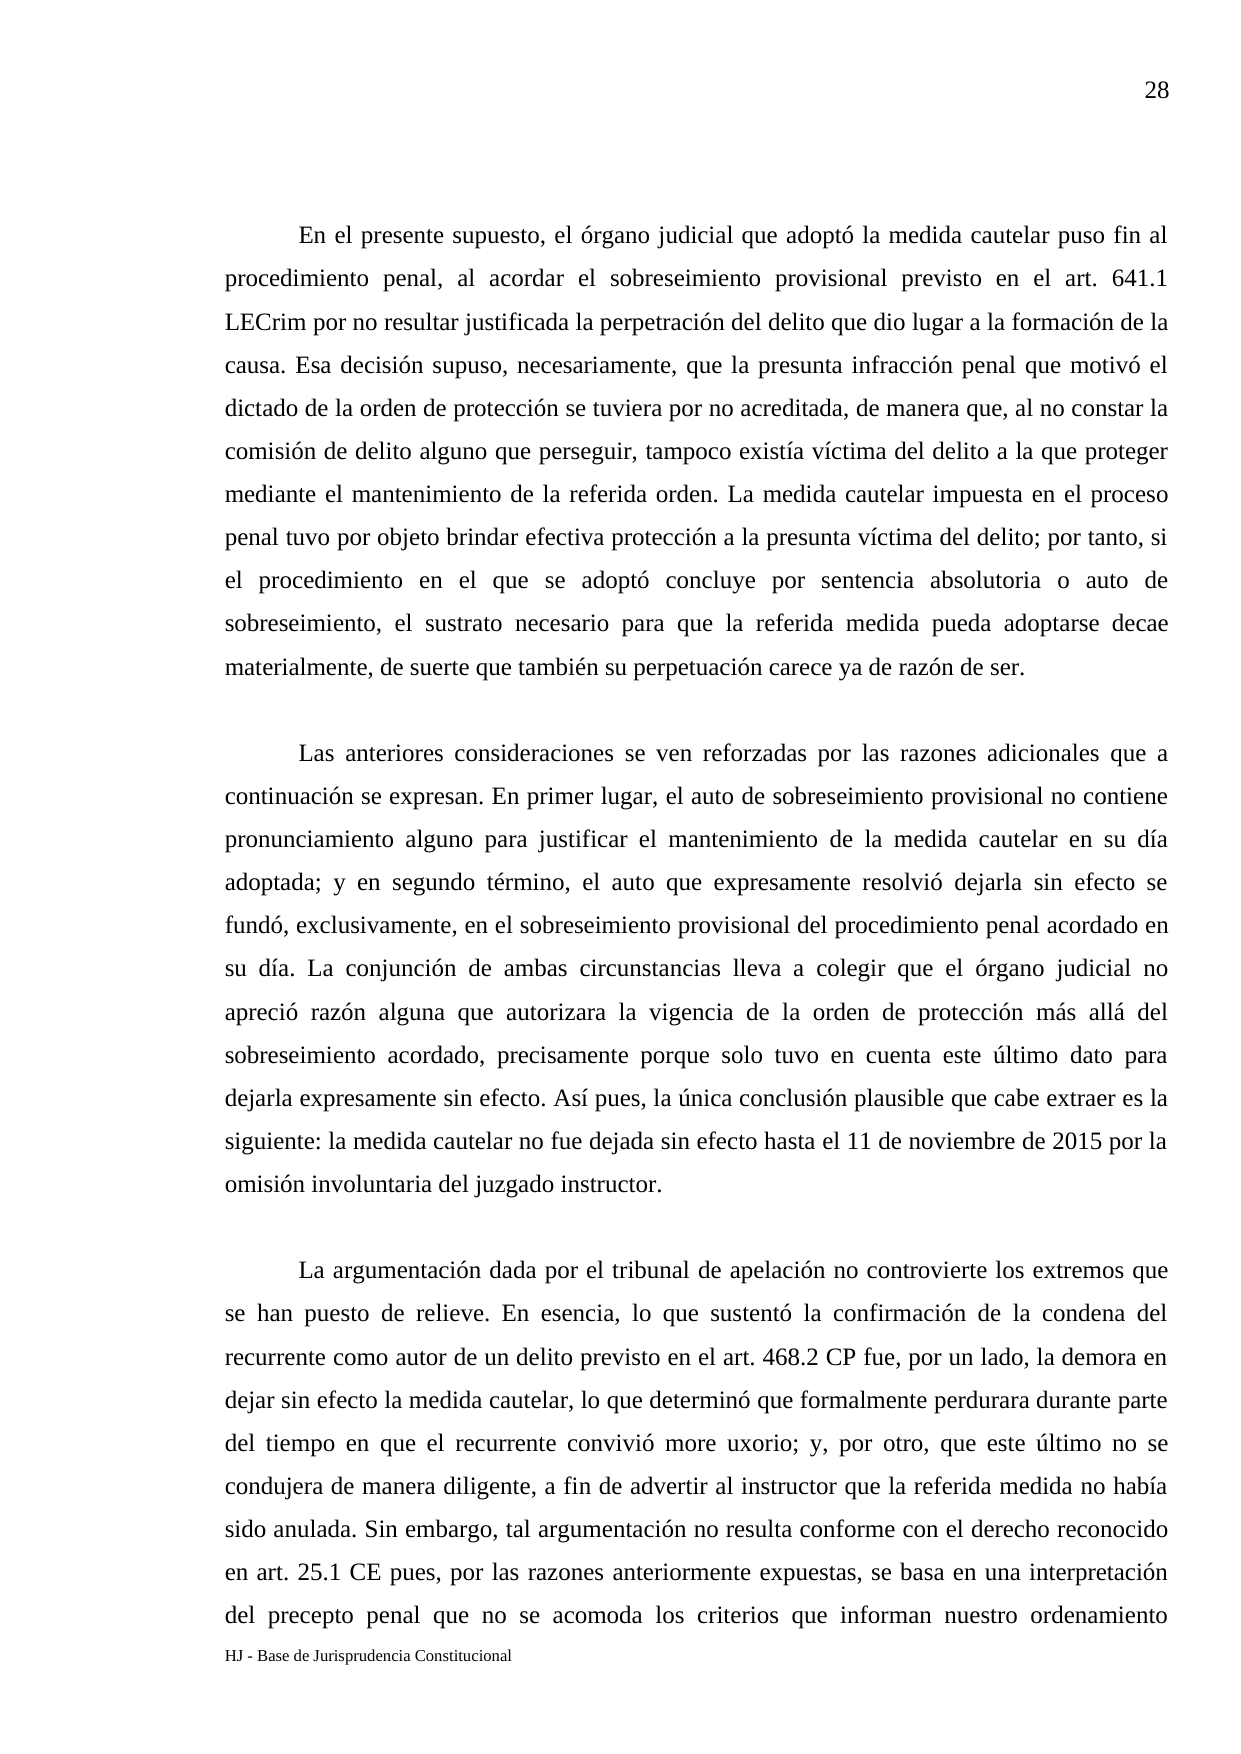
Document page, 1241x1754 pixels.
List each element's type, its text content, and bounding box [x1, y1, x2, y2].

text En el presente supuesto, el órgano judicial que adoptó la medida cautelar puso fin al procedimiento penal, al acordar el sobreseimiento provisional previsto en el art. 641.1 LECrim por no resultar justificada la perpetración del delito que dio lugar a la formación de la causa. Esa decisión supuso, necesariamente, que la presunta infracción penal que motivó el dictado de la orden de protección se tuviera por no acreditada, de manera que, al no constar la comisión de delito alguno que perseguir, tampoco existía víctima del delito a la que proteger mediante el mantenimiento de la referida orden. La medida cautelar impuesta en el proceso penal tuvo por objeto brindar efectiva protección a la presunta víctima del delito; por tanto, si el procedimiento en el que se adoptó concluye por sentencia absolutoria o auto de sobreseimiento, el sustrato necesario para que la referida medida pueda adoptarse decae materialmente, de suerte que también su perpetuación carece ya de razón de ser. [224, 220, 1169, 680]
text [224, 1255, 1169, 1629]
text Las anteriores consideraciones se ven reforzadas por las razones adicionales que a continuación se expresan. En primer lugar, el auto de sobreseimiento provisional no contiene pronunciamiento alguno para justificar el mantenimiento de la medida cautelar en su día adoptada; y en segundo término, el auto que expresamente resolvió dejarla sin efecto se fundó, exclusivamente, en el sobreseimiento provisional del procedimiento penal acordado en su día. La conjunción de ambas circunstancias lleva a colegir que el órgano judicial no apreció razón alguna que autorizara la vigencia de la orden de protección más allá del sobreseimiento acordado, precisamente porque solo tuvo en cuenta este último dato para dejarla expresamente sin efecto. Así pues, la única conclusión plausible que cabe extraer es la siguiente: la medida cautelar no fue dejada sin efecto hasta el 11 de noviembre de 2015 por la omisión involuntaria del juzgado instructor. [224, 738, 1169, 1198]
